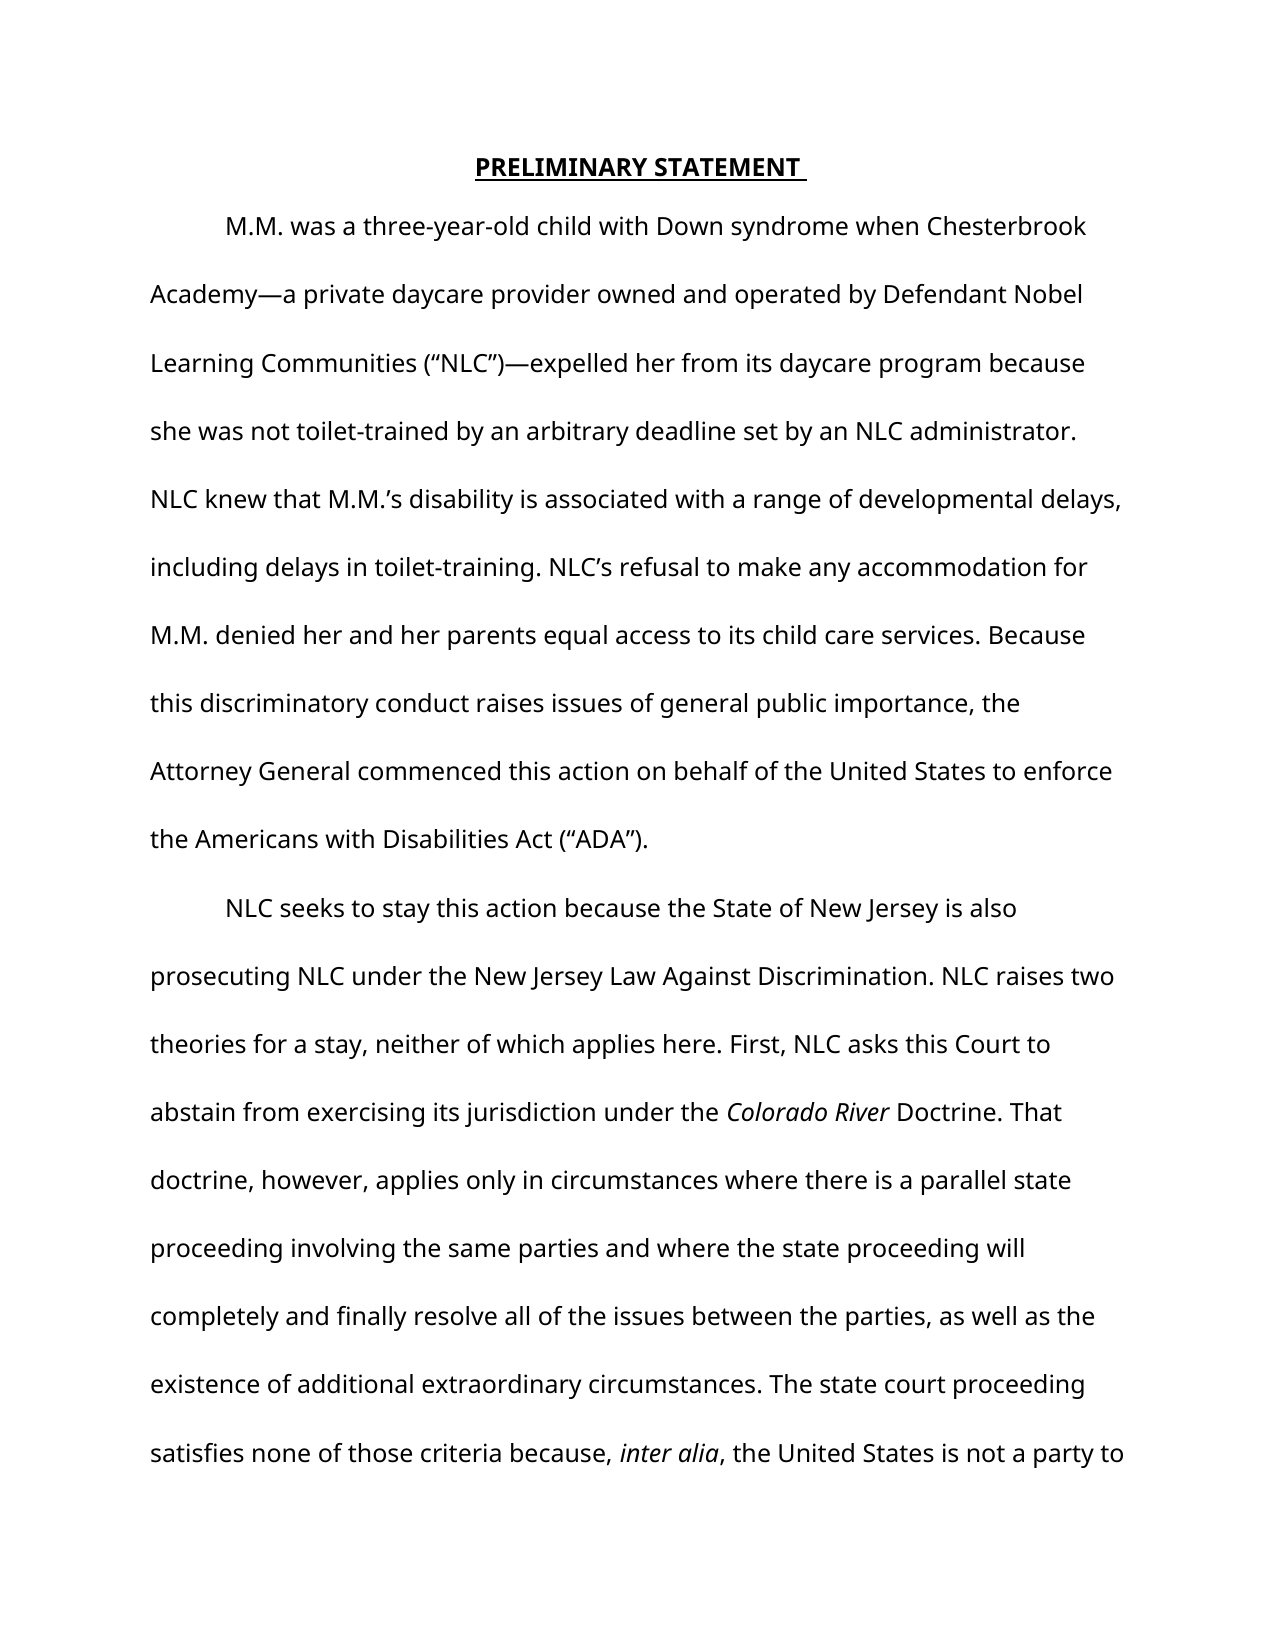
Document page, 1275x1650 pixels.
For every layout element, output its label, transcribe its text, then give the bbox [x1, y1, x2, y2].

text M.M. was a three-year-old child with Down syndrome when Chesterbrook Academy—a private daycare provider owned and operated by Defendant Nobel Learning Communities (“NLC”)—expelled her from its daycare program because she was not toilet-trained by an arbitrary deadline set by an NLC administrator. NLC knew that M.M.’s disability is associated with a range of developmental delays, including delays in toilet-training. NLC’s refusal to make any accommodation for M.M. denied her and her parents equal access to its child care services. Because this discriminatory conduct raises issues of general public importance, the Attorney General commenced this action on behalf of the United States to enforce the Americans with Disabilities Act (“ADA”). [150, 209, 1125, 856]
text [150, 890, 1125, 1469]
subtitle PRELIMINARY STATEMENT [150, 150, 1125, 184]
